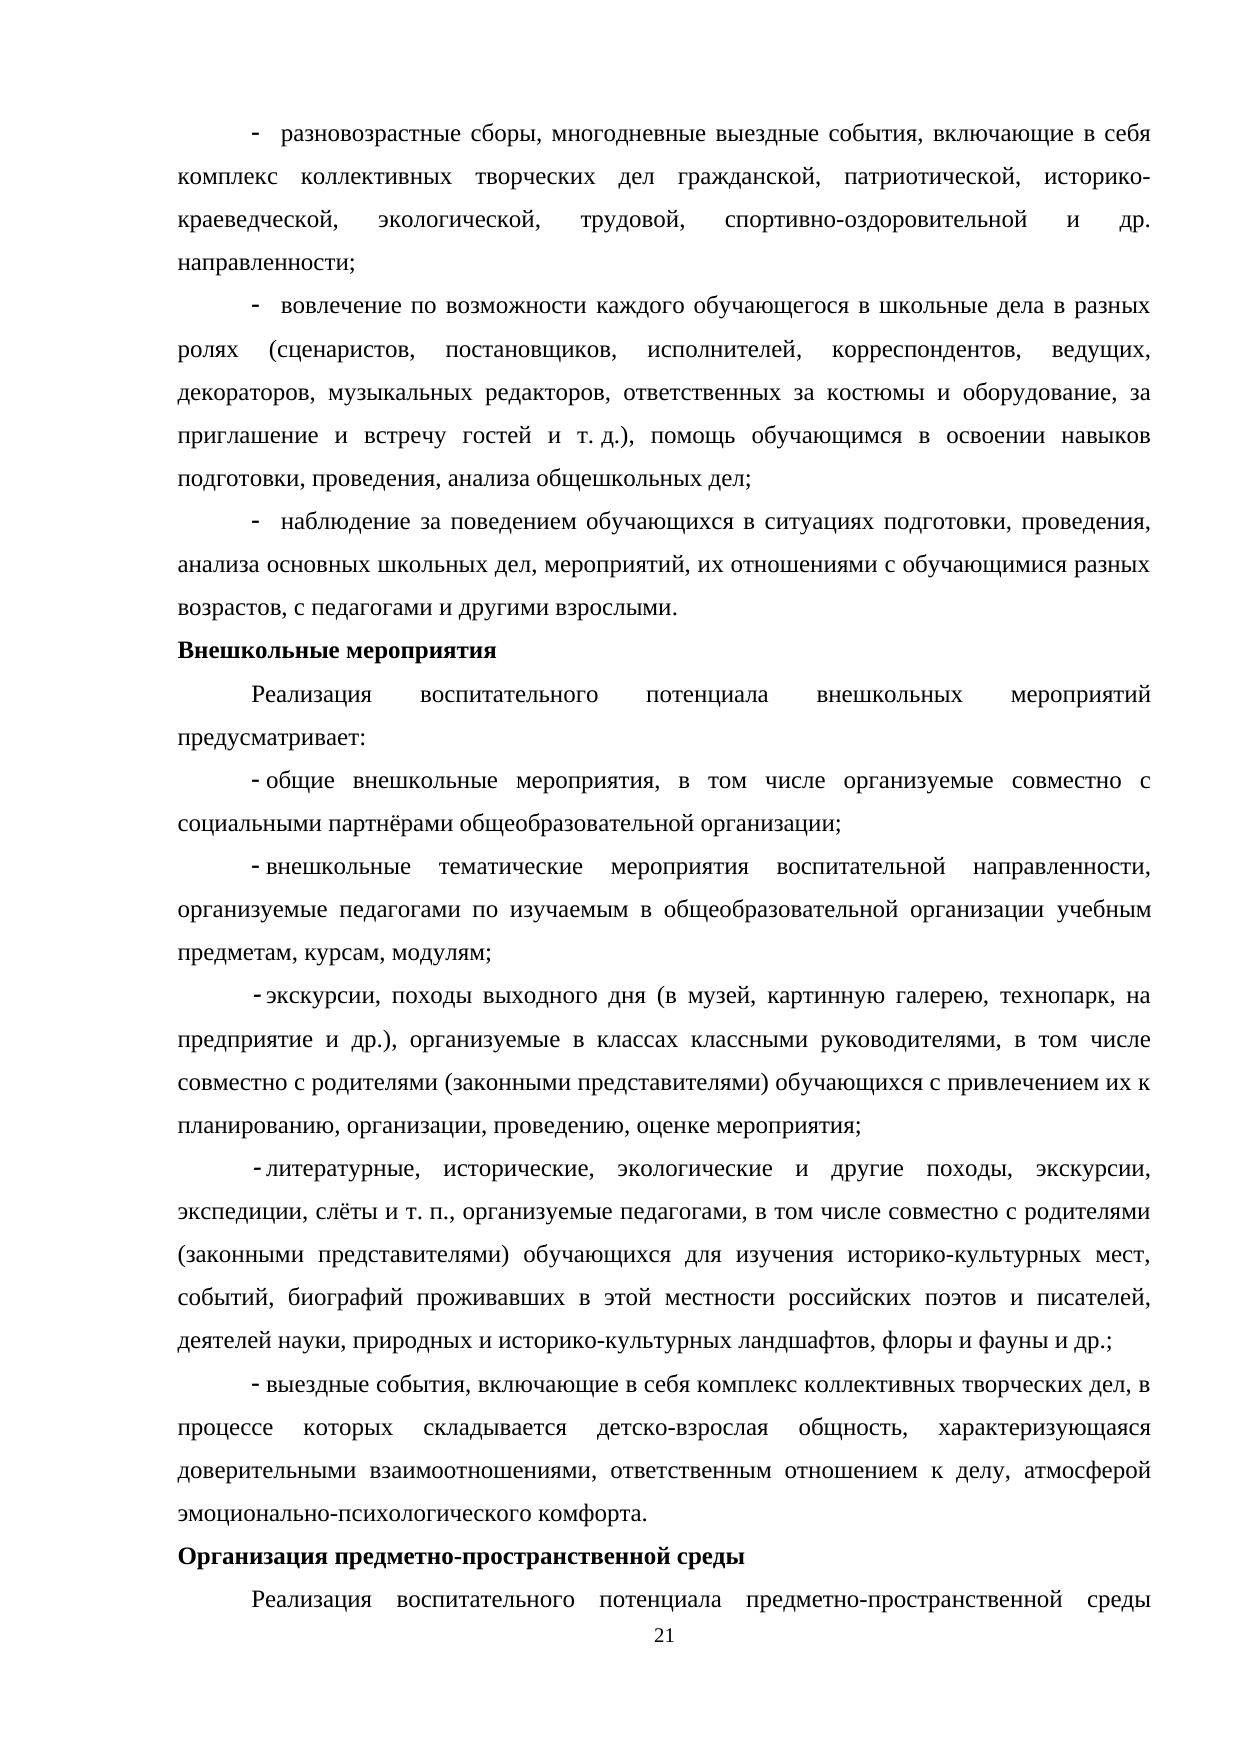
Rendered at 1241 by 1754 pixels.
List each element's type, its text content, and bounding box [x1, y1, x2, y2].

list выездные события, включающие в себя комплекс коллективных творческих дел, в процессе которых складывается детско-взрослая общность, характеризующаяся доверительными взаимоотношениями, ответственным отношением к делу, атмосферой эмоционально-психологического комфорта. [177, 1369, 1152, 1527]
text Реализация воспитательного потенциала внешкольных мероприятий предусматривает: [177, 679, 1152, 751]
list литературные, исторические, экологические и другие походы, экскурсии, экспедиции, слёты и т. п., организуемые педагогами, в том числе совместно с родителями (законными представителями) обучающихся для изучения историко-культурных мест, событий, биографий проживавших в этой местности российских поэтов и писателей, деятелей науки, природных и историко-культурных ландшафтов, флоры и фауны и др.; [177, 1153, 1152, 1354]
list экскурсии, походы выходного дня (в музей, картинную галерею, технопарк, на предприятие и др.), организуемые в классах классными руководителями, в том числе совместно с родителями (законными представителями) обучающихся с привлечением их к планированию, организации, проведению, оценке мероприятия; [177, 981, 1152, 1139]
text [177, 1584, 1152, 1613]
list общие внешкольные мероприятия, в том числе организуемые совместно с социальными партнёрами общеобразовательной организации; [177, 765, 1152, 837]
list внешкольные тематические мероприятия воспитательной направленности, организуемые педагогами по изучаемым в общеобразовательной организации учебным предметам, курсам, модулям; [177, 851, 1152, 966]
text Организация предметно-пространственной среды [177, 1541, 1152, 1570]
list вовлечение по возможности каждого обучающегося в школьные дела в разных ролях (сценаристов, постановщиков, исполнителей, корреспондентов, ведущих, декораторов, музыкальных редакторов, ответственных за костюмы и оборудование, за приглашение и встречу гостей и т. д.), помощь обучающимся в освоении навыков подготовки, проведения, анализа общешкольных дел; [177, 291, 1152, 492]
text Внешкольные мероприятия [177, 636, 1152, 664]
list наблюдение за поведением обучающихся в ситуациях подготовки, проведения, анализа основных школьных дел, мероприятий, их отношениями с обучающимися разных возрастов, с педагогами и другими взрослыми. [177, 506, 1152, 621]
list разновозрастные сборы, многодневные выездные события, включающие в себя комплекс коллективных творческих дел гражданской, патриотической, историко-краеведческой, экологической, трудовой, спортивно-оздоровительной и др. направленности; [177, 118, 1152, 276]
